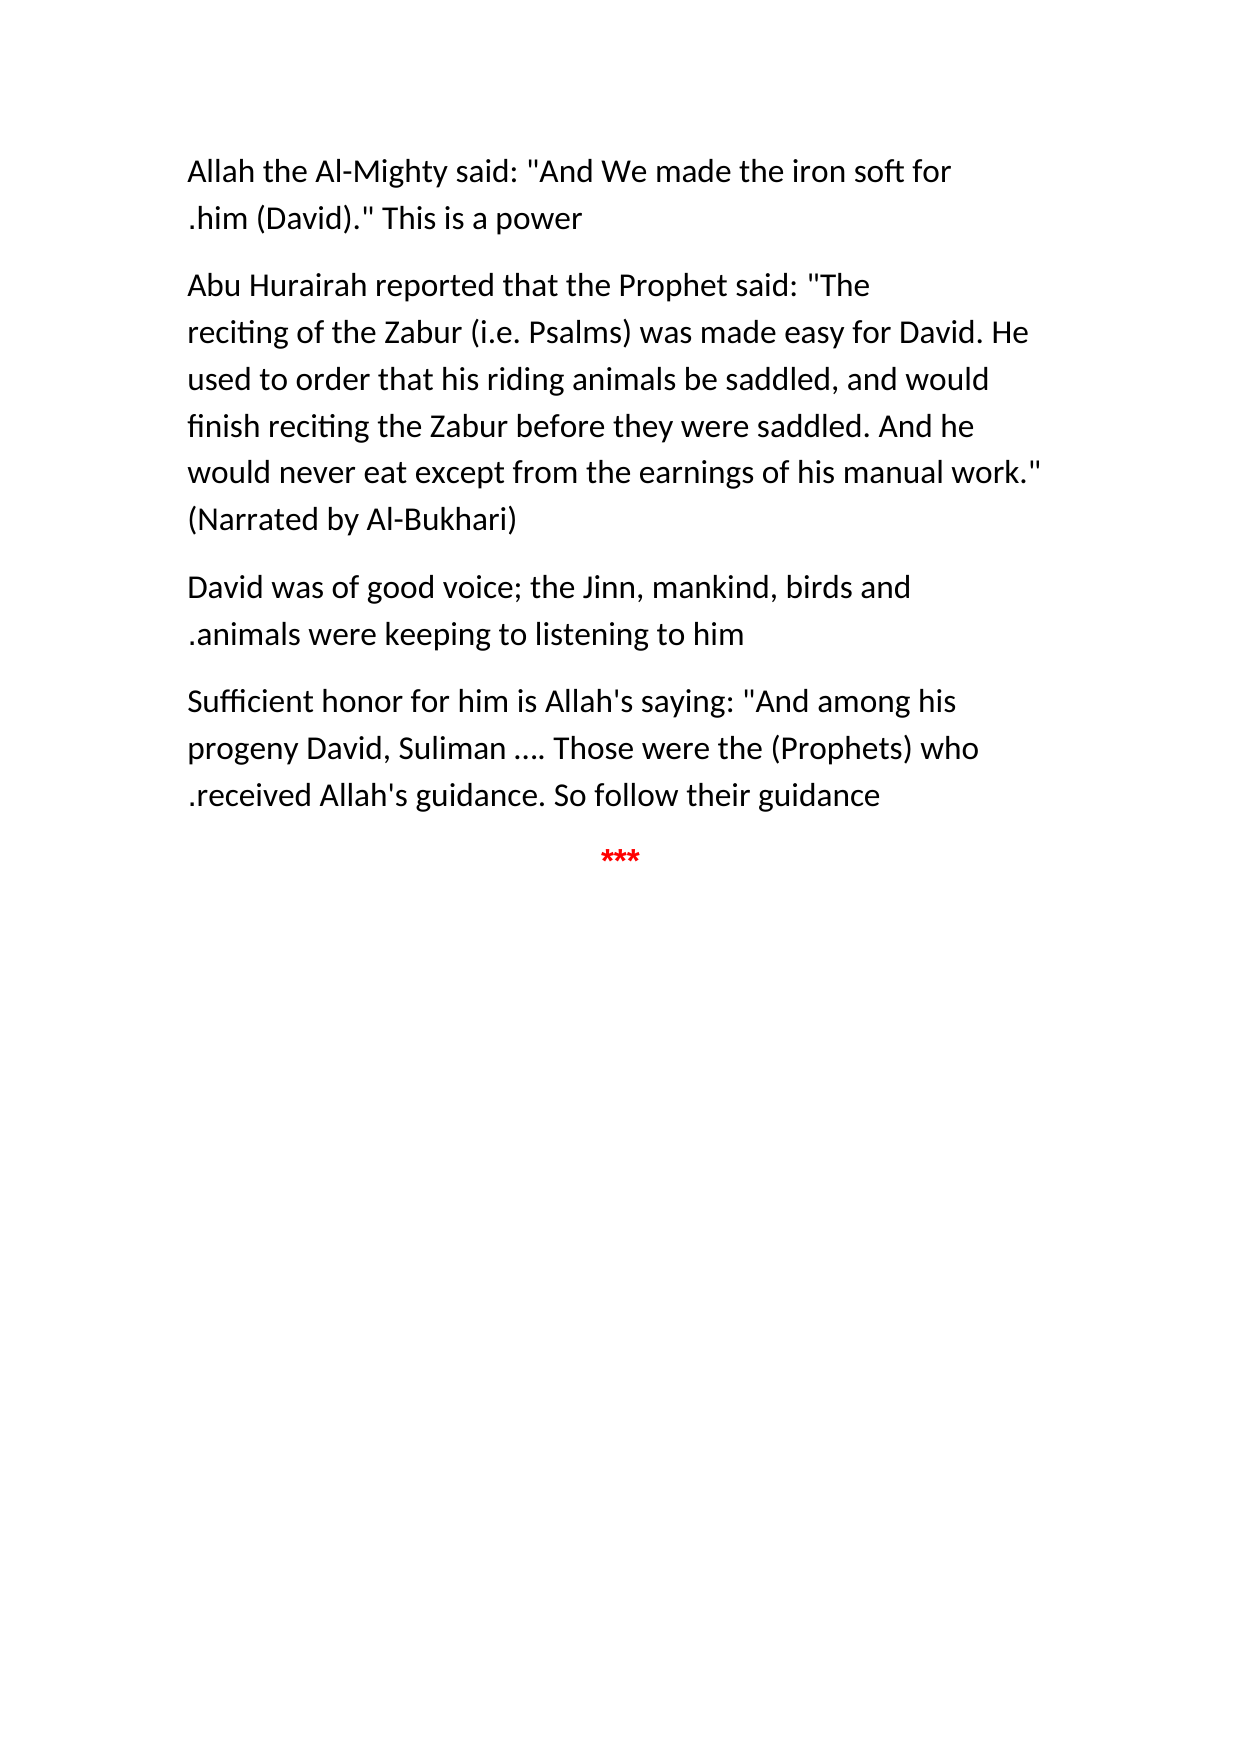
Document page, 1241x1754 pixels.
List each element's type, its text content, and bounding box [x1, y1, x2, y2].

text *** [187, 841, 1053, 880]
text David was of good voice; the Jinn, mankind, birds and animals were keeping to listening to him. [187, 566, 1053, 653]
text Abu Hurairah reported that the Prophet said: "The reciting of the Zabur (i.e. Psalms) was made easy for David. He used to order that his riding animals be saddled, and would finish reciting the Zabur before they were saddled. And he would never eat except from the earnings of his manual work." (Narrated by Al-Bukhari) [187, 264, 1053, 539]
text Sufficient honor for him is Allah's saying: "And among his progeny David, Suliman …. Those were the (Prophets) who received Allah's guidance. So follow their guidance. [187, 680, 1053, 814]
text Allah the Al-Mighty said: "And We made the iron soft for him (David)." This is a power. [187, 150, 1053, 237]
